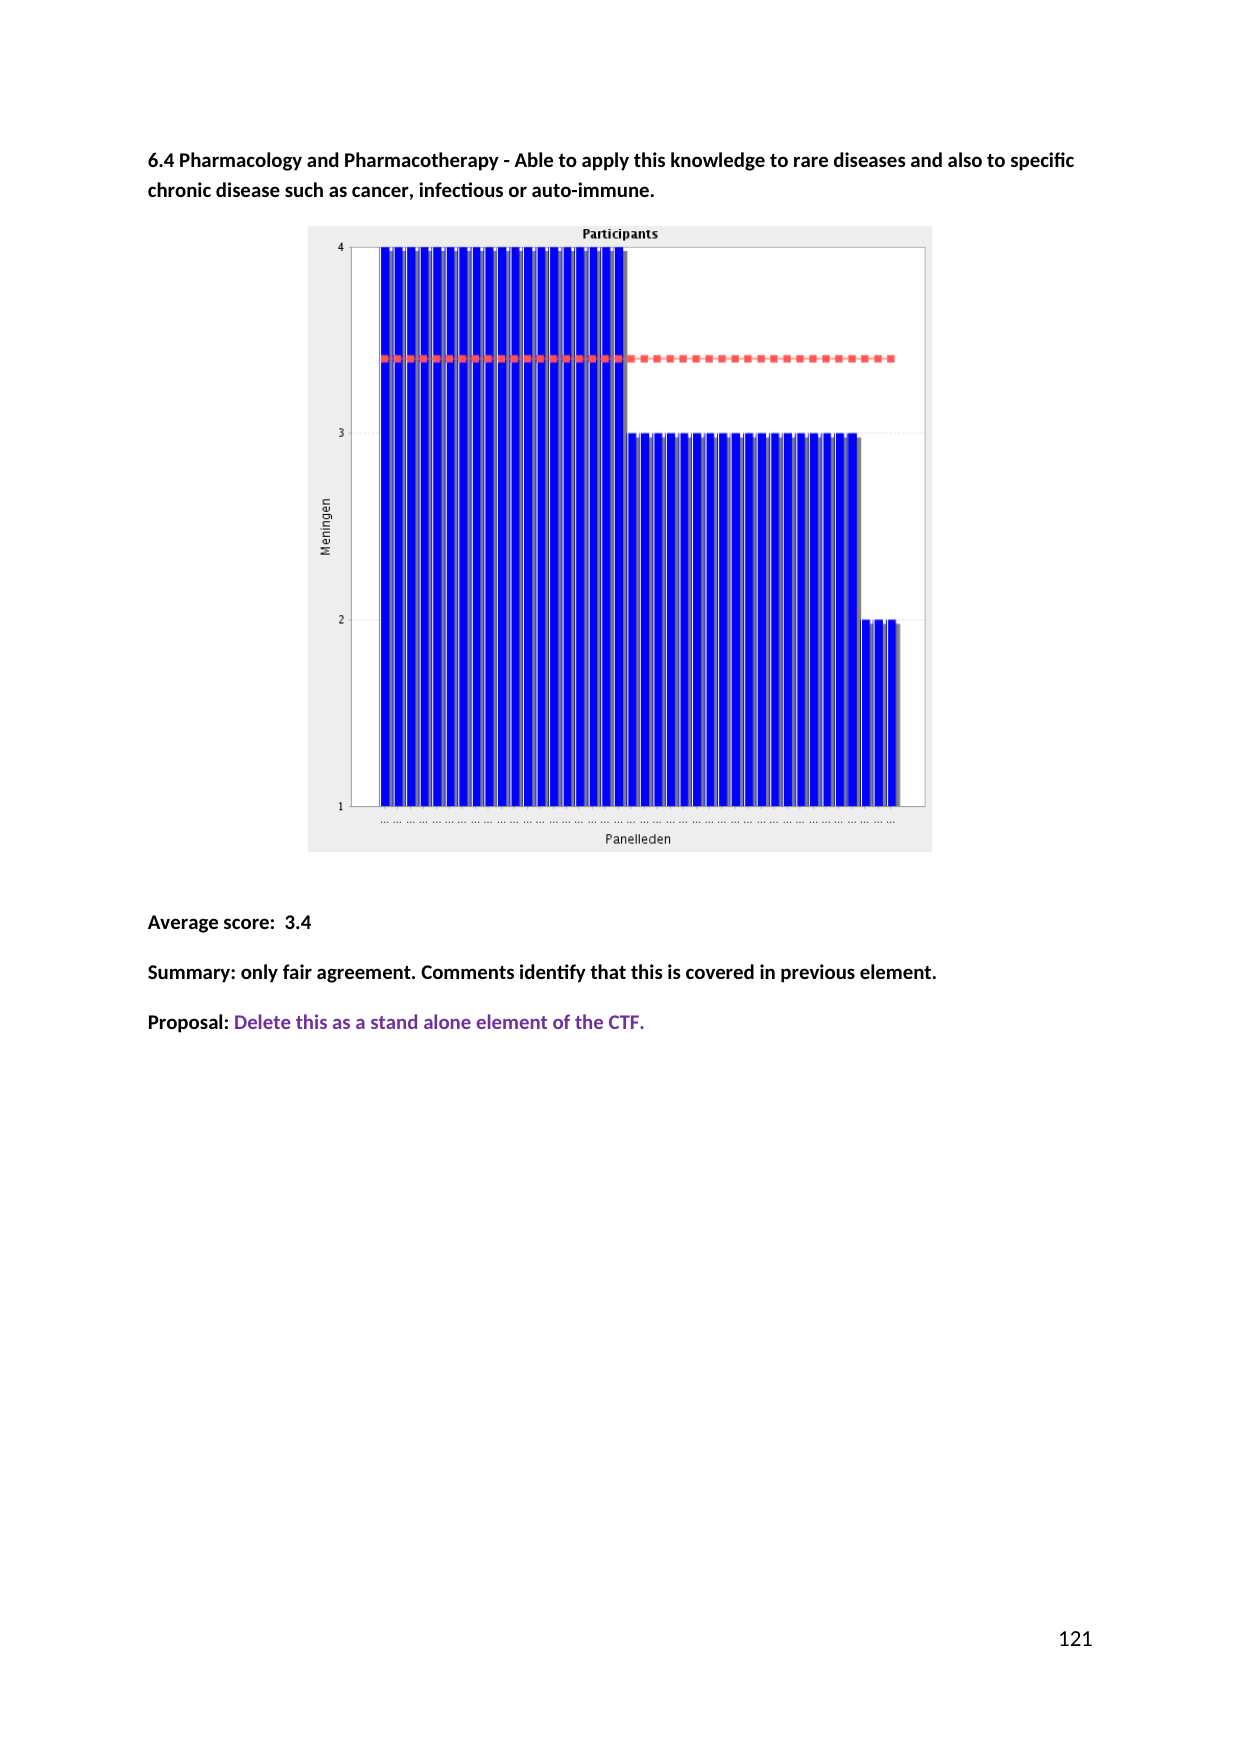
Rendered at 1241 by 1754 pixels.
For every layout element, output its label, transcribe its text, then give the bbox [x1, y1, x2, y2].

text Summary: only fair agreement. Comments identify that this is covered in previous element. [148, 959, 1093, 984]
picture [307, 226, 933, 852]
text 6.4 Pharmacology and Pharmacotherapy - Able to apply this knowledge to rare diseases and also to specific chronic disease such as cancer, infectious or auto-immune. [148, 148, 1093, 202]
text Proposal: Delete this as a stand alone element of the CTF. [148, 1009, 1093, 1034]
text Average score: 3.4 [148, 909, 1093, 934]
